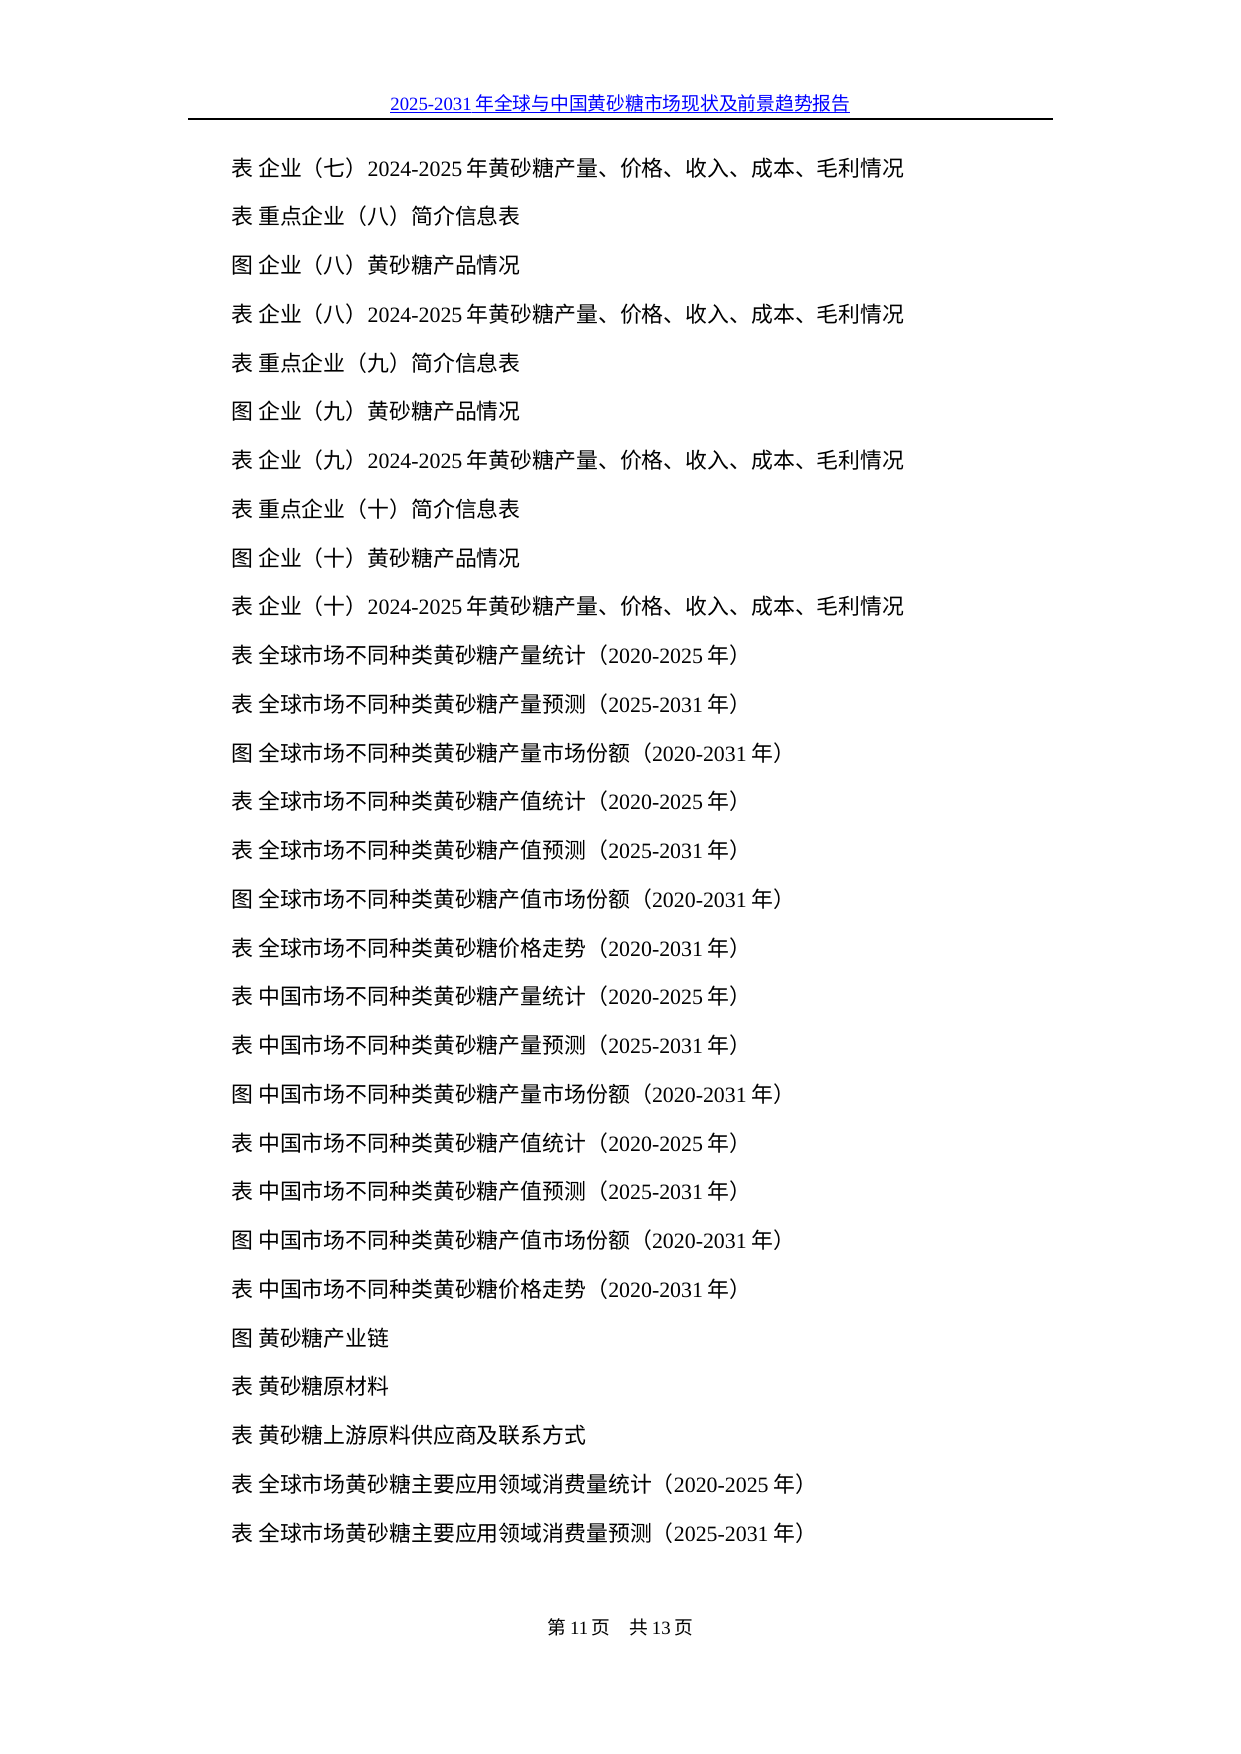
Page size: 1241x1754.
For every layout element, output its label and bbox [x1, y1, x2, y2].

text [187, 150, 1053, 1548]
